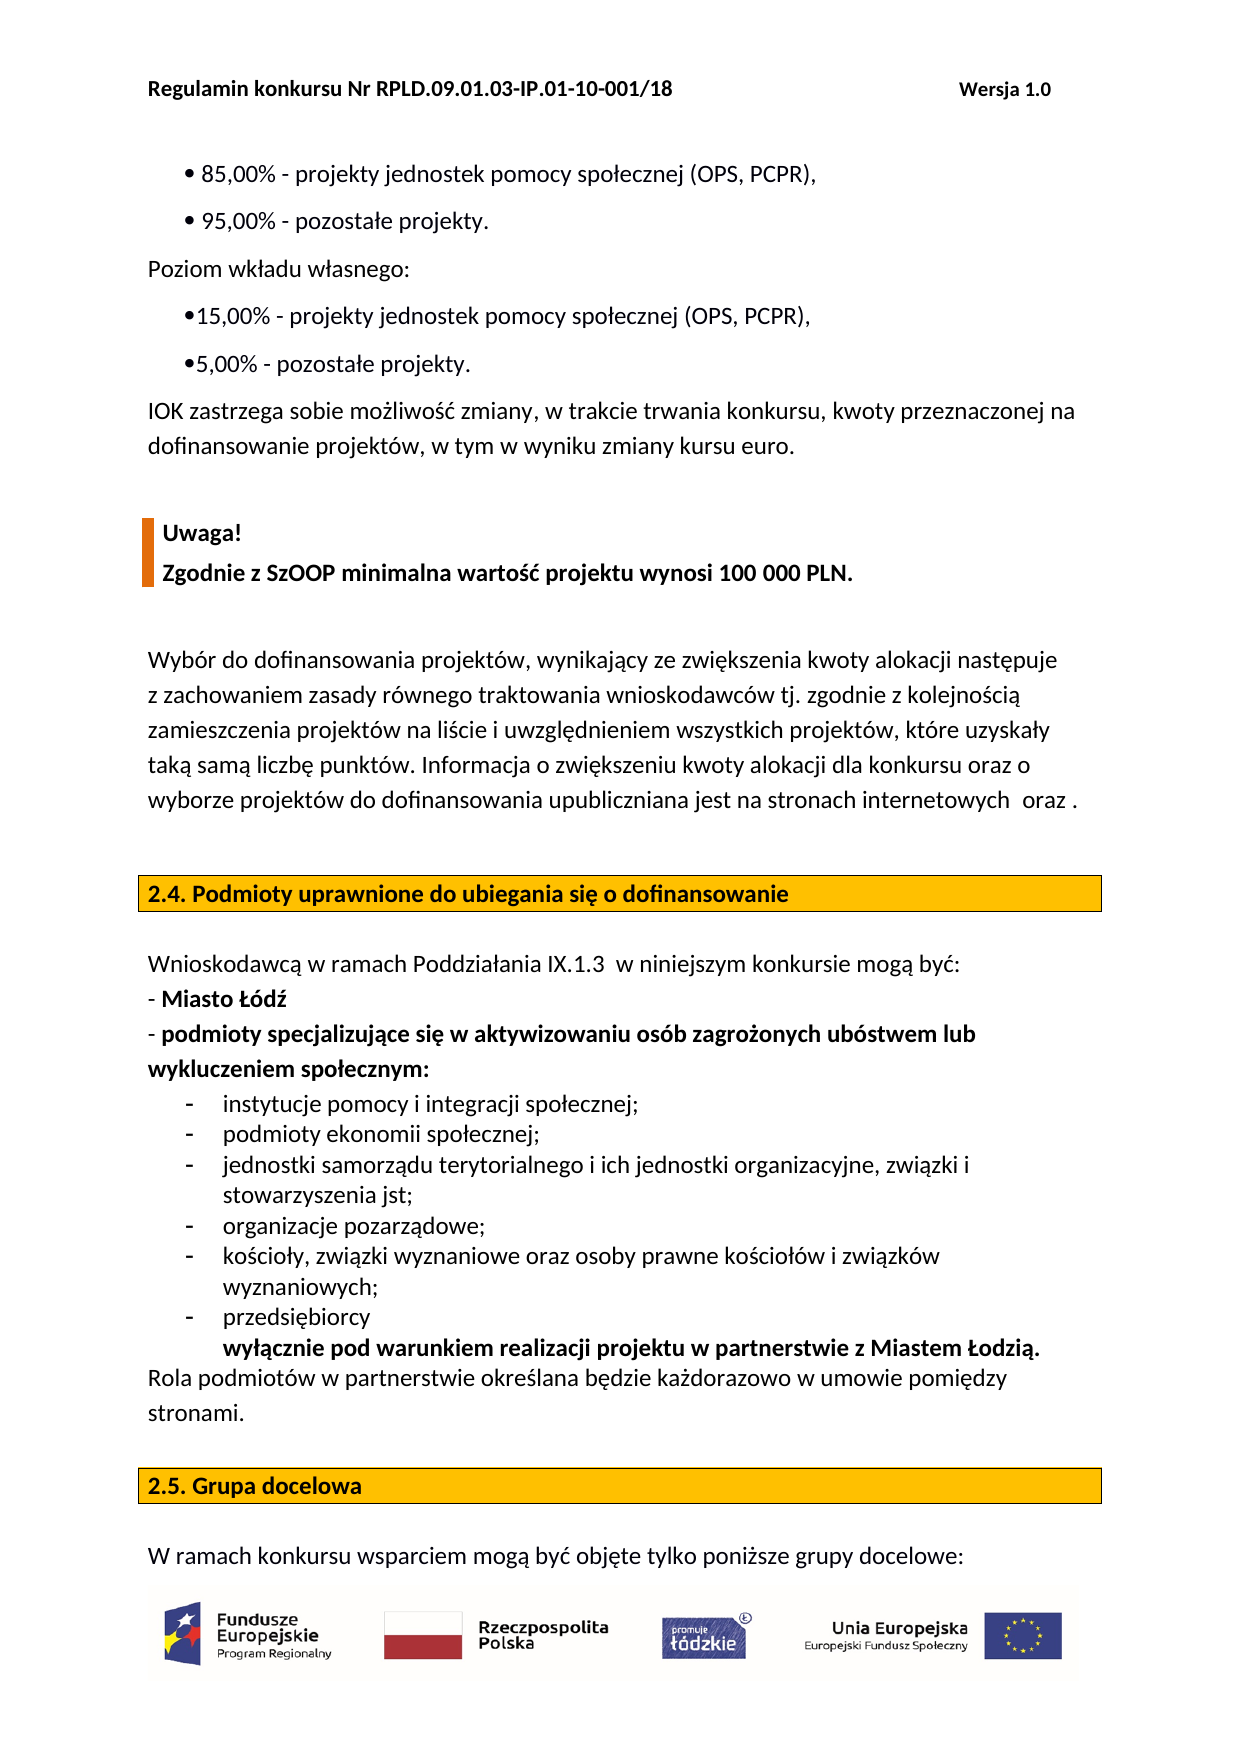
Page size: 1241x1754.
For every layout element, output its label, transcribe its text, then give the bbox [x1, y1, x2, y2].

list 5,00% - pozostałe projekty. [185, 348, 1081, 378]
list podmioty ekonomii społecznej; [185, 1118, 1093, 1149]
list 95,00% - pozostałe projekty. [185, 205, 1081, 236]
list jednostki samorządu terytorialnego i ich jednostki organizacyjne, związki i stowarzyszenia jst; [185, 1149, 1093, 1210]
list przedsiębiorcy [185, 1301, 1093, 1332]
text Poziom wkładu własnego: [148, 253, 1093, 283]
text Zgodnie z SzOOP minimalna wartość projektu wynosi 100 000 PLN. [154, 557, 1093, 587]
list Podmioty uprawnione do ubiegania się o dofinansowanie [139, 876, 1101, 911]
text Rola podmiotów w partnerstwie określana będzie każdorazowo w umowie pomiędzy stronami. [148, 1362, 1093, 1428]
text Wnioskodawcą w ramach Poddziałania IX.1.3 w niniejszym konkursie mogą być: [148, 948, 1093, 978]
list organizacje pozarządowe; [185, 1210, 1093, 1240]
list 15,00% - projekty jednostek pomocy społecznej (OPS, PCPR), [185, 300, 1081, 331]
list 85,00% - projekty jednostek pomocy społecznej (OPS, PCPR), [185, 158, 1081, 188]
list kościoły, związki wyznaniowe oraz osoby prawne kościołów i związków wyznaniowych; [185, 1240, 1093, 1301]
text - podmioty specjalizujące się w aktywizowaniu osób zagrożonych ubóstwem lub wykluczeniem społecznym: [148, 1018, 1093, 1083]
text IOK zastrzega sobie możliwość zmiany, w trakcie trwania konkursu, kwoty przeznaczonej na dofinansowanie projektów, w tym w wyniku zmiany kursu euro. [148, 395, 1093, 461]
list wyłącznie pod warunkiem realizacji projektu w partnerstwie z Miastem Łodzią. [223, 1332, 1093, 1362]
list Grupa docelowa [139, 1469, 1101, 1503]
text W ramach konkursu wsparciem mogą być objęte tylko poniższe grupy docelowe: [148, 1540, 1093, 1571]
list instytucje pomocy i integracji społecznej; [185, 1088, 1093, 1118]
text Uwaga! [142, 517, 1093, 548]
text Wybór do dofinansowania projektów, wynikający ze zwiększenia kwoty alokacji następuje z zachowaniem zasady równego traktowania wnioskodawców tj. zgodnie z kolejnością zamieszczenia projektów na liście i uwzględnieniem wszystkich projektów, które uzyskały taką samą liczbę punktów. Informacja o zwiększeniu kwoty alokacji dla konkursu oraz o wyborze projektów do dofinansowania upubliczniana jest na stronach internetowych www.rpo.wup.lodz.pl oraz www.funduszeeuropejskie.gov.pl. [148, 644, 1093, 814]
picture [147, 1585, 1079, 1681]
text - Miasto Łódź [148, 983, 1093, 1013]
